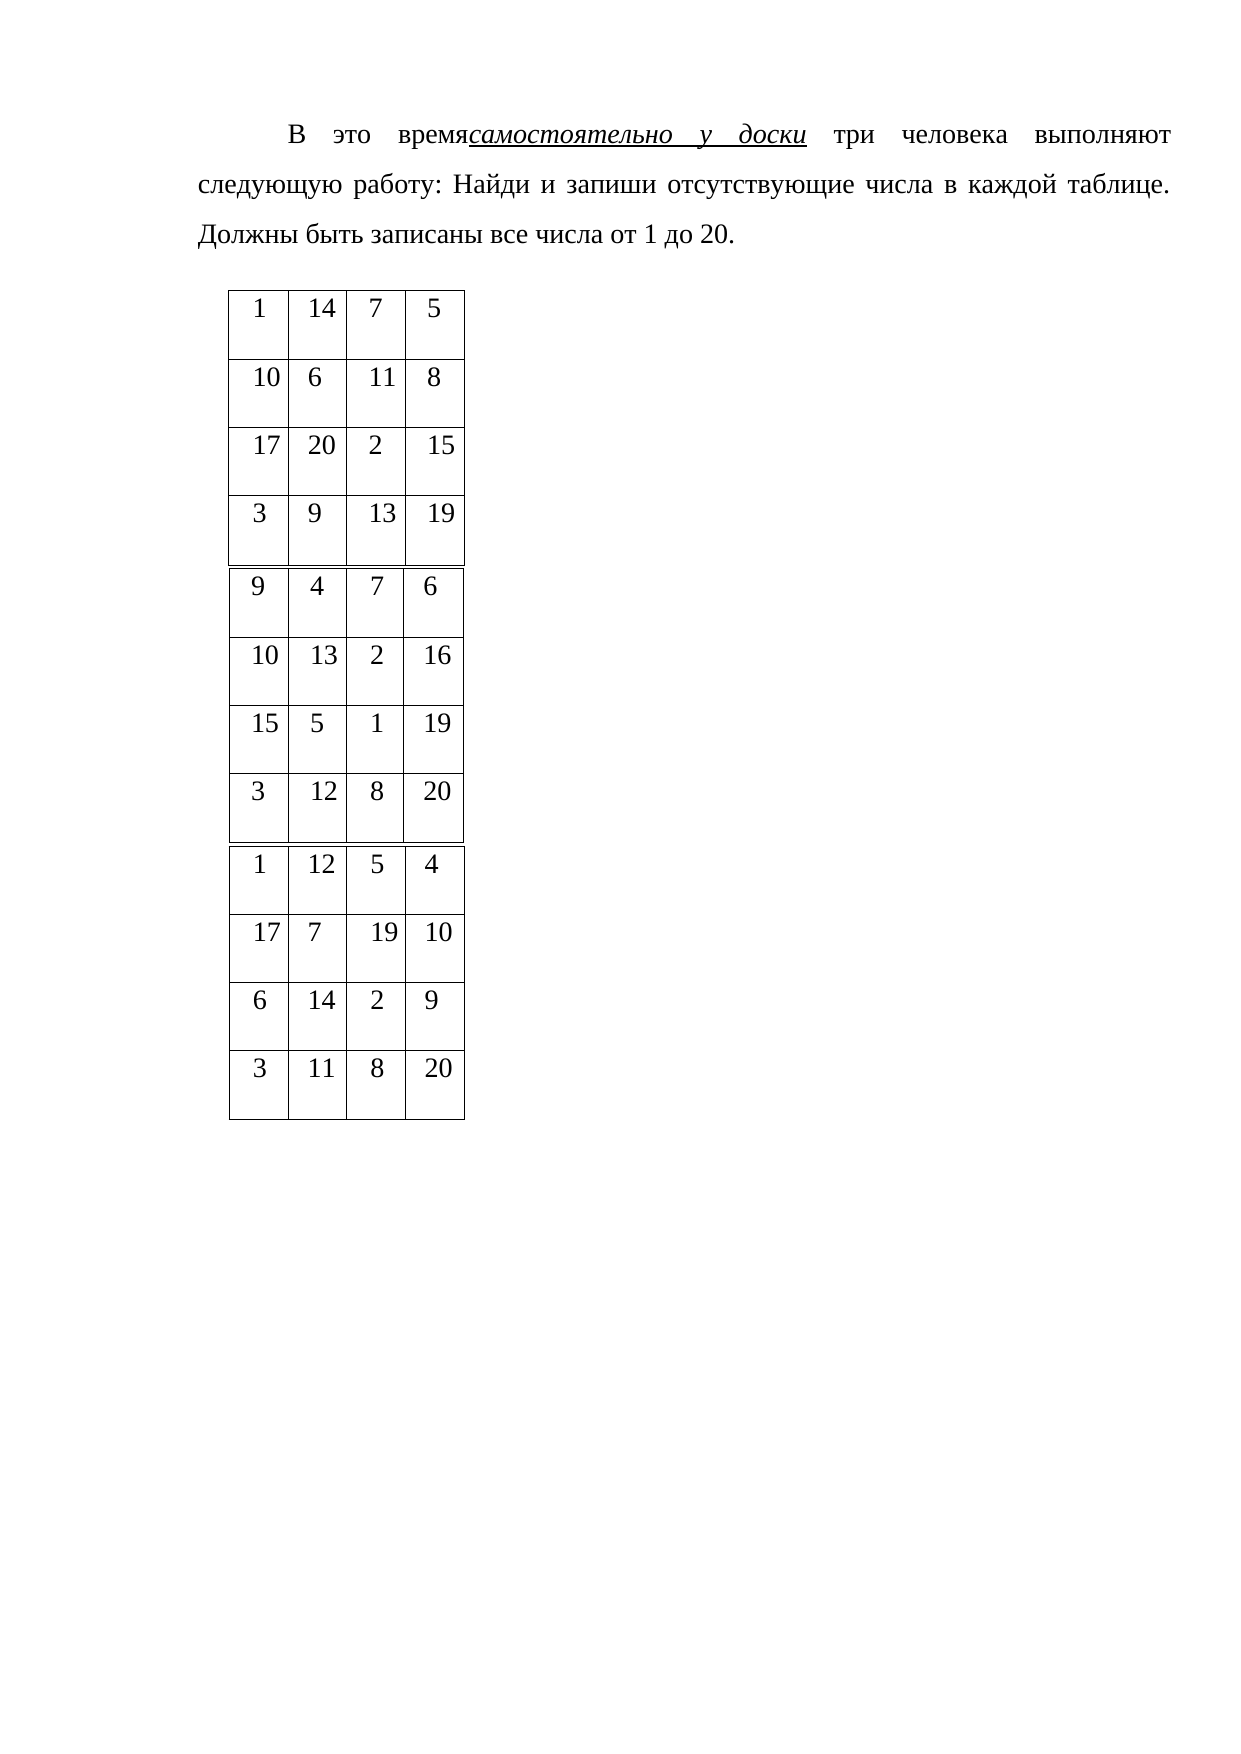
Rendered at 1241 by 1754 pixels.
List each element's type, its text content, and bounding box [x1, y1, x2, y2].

table_cell 15 [406, 428, 464, 495]
table_cell 14 [289, 983, 346, 1050]
table_cell 11 [289, 1051, 346, 1119]
table_cell 11 [347, 360, 405, 427]
table_cell 2 [347, 428, 405, 495]
table_cell 10 [230, 638, 288, 705]
table_cell 9 [406, 983, 464, 1050]
text В это времясамостоятельно у доски три человека выполняют следующую работу: Найди и запиши отсутствующие числа в каждой таблице. Должны быть записаны все числа от 1 до 20. [198, 103, 1171, 253]
table_cell 8 [406, 360, 464, 427]
table_cell 6 [289, 360, 346, 427]
table_cell 20 [406, 1051, 464, 1119]
table_cell 10 [406, 915, 464, 982]
table_header 4 [406, 847, 464, 914]
table_header 1 [230, 847, 288, 914]
table_cell 15 [230, 706, 288, 773]
table_header 1 [229, 291, 288, 359]
table_cell 8 [347, 1051, 405, 1119]
table_cell 20 [404, 774, 463, 842]
table_cell 17 [229, 428, 288, 495]
table_cell 2 [347, 983, 405, 1050]
table_cell 3 [230, 774, 288, 842]
table_cell 7 [289, 915, 346, 982]
table_cell 10 [229, 360, 288, 427]
table_header 6 [404, 569, 463, 637]
table_cell 9 [289, 496, 346, 564]
table_header 5 [406, 291, 464, 359]
table_header 12 [289, 847, 346, 914]
table_header 9 [230, 569, 288, 637]
table_cell 8 [347, 774, 403, 842]
table_header 4 [289, 569, 346, 637]
table_cell 12 [289, 774, 346, 842]
table_header 14 [289, 291, 346, 359]
table_header 7 [347, 291, 405, 359]
table_cell 20 [289, 428, 346, 495]
table_header 5 [347, 847, 405, 914]
table_cell 19 [347, 915, 405, 982]
table_cell 6 [230, 983, 288, 1050]
table_cell 19 [406, 496, 464, 564]
table_cell 5 [289, 706, 346, 773]
table_cell 13 [347, 496, 405, 564]
table_cell 16 [404, 638, 463, 705]
table_header 7 [347, 569, 403, 637]
table_cell 13 [289, 638, 346, 705]
table_cell 3 [229, 496, 288, 564]
table_cell 2 [347, 638, 403, 705]
table_cell 17 [230, 915, 288, 982]
table_cell 3 [230, 1051, 288, 1119]
table_cell 19 [404, 706, 463, 773]
table_cell 1 [347, 706, 403, 773]
